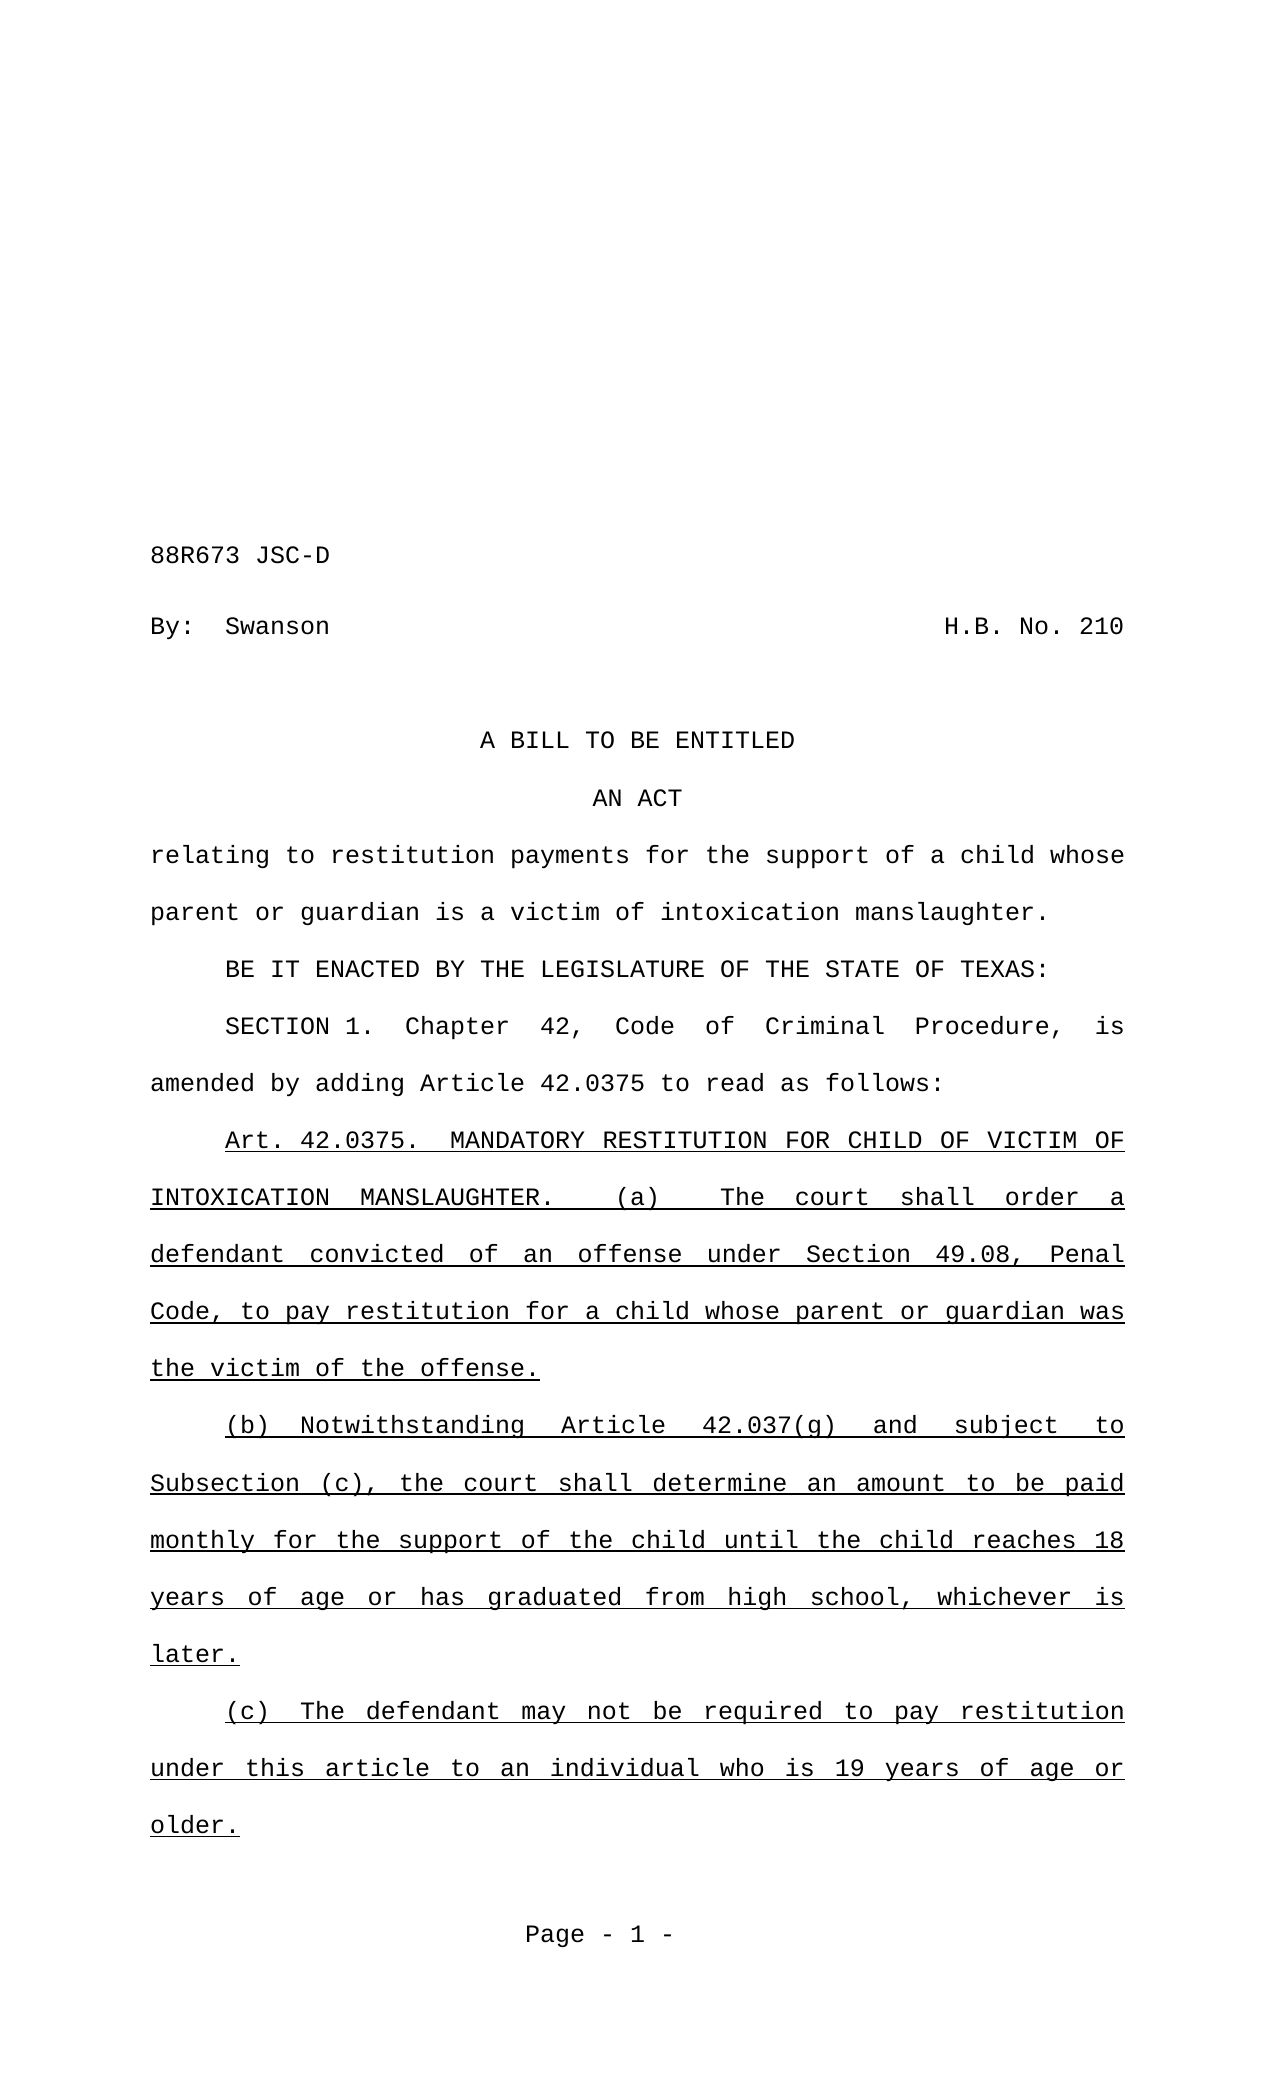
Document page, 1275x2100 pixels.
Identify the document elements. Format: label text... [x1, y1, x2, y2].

text (b) Notwithstanding Article 42.037(g) and subject to Subsection (c), the court shall determine an amount to be paid monthly for the support of the child until the child reaches 18 years of age or has graduated from high school, whichever is later. [150, 1609, 1125, 1670]
text (c) The defendant may not be required to pay restitution under this article to an individual who is 19 years of age or older. [150, 1698, 1125, 1779]
text By: Swanson H.B. No. 210 [150, 614, 1125, 642]
text (b) Notwithstanding Article 42.037(g) and subject to Subsection (c), the court shall determine an amount to be paid monthly for the support of the child until the child reaches 18 years of age or has graduated from high school, whichever is later. [150, 1552, 1125, 1608]
text Art. 42.0375. MANDATORY RESTITUTION FOR CHILD OF VICTIM OF INTOXICATION MANSLAUGHTER. (a) The court shall order a defendant convicted of an offense under Section 49.08, Penal Code, to pay restitution for a child whose parent or guardian was the victim of the offense. [150, 1127, 1125, 1208]
text Art. 42.0375. MANDATORY RESTITUTION FOR CHILD OF VICTIM OF INTOXICATION MANSLAUGHTER. (a) The court shall order a defendant convicted of an offense under Section 49.08, Penal Code, to pay restitution for a child whose parent or guardian was the victim of the offense. [150, 1267, 1125, 1322]
text (b) Notwithstanding Article 42.037(g) and subject to Subsection (c), the court shall determine an amount to be paid monthly for the support of the child until the child reaches 18 years of age or has graduated from high school, whichever is later. [150, 1495, 1125, 1550]
text AN ACT [150, 785, 1125, 813]
text SECTION 1. Chapter 42, Code of Criminal Procedure, is amended by adding Article 42.0375 to read as follows: [150, 1013, 1125, 1099]
text (b) Notwithstanding Article 42.037(g) and subject to Subsection (c), the court shall determine an amount to be paid monthly for the support of the child until the child reaches 18 years of age or has graduated from high school, whichever is later. [150, 1413, 1125, 1493]
text (c) The defendant may not be required to pay restitution under this article to an individual who is 19 years of age or older. [150, 1780, 1125, 1841]
text 88R673 JSC-D [150, 542, 1125, 571]
text BE IT ENACTED BY THE LEGISLATURE OF THE STATE OF TEXAS: [150, 956, 1125, 985]
text Art. 42.0375. MANDATORY RESTITUTION FOR CHILD OF VICTIM OF INTOXICATION MANSLAUGHTER. (a) The court shall order a defendant convicted of an offense under Section 49.08, Penal Code, to pay restitution for a child whose parent or guardian was the victim of the offense. [150, 1210, 1125, 1265]
text Art. 42.0375. MANDATORY RESTITUTION FOR CHILD OF VICTIM OF INTOXICATION MANSLAUGHTER. (a) The court shall order a defendant convicted of an offense under Section 49.08, Penal Code, to pay restitution for a child whose parent or guardian was the victim of the offense. [150, 1324, 1125, 1384]
text A BILL TO BE ENTITLED [150, 728, 1125, 756]
text relating to restitution payments for the support of a child whose parent or guardian is a victim of intoxication manslaughter. [150, 842, 1125, 928]
